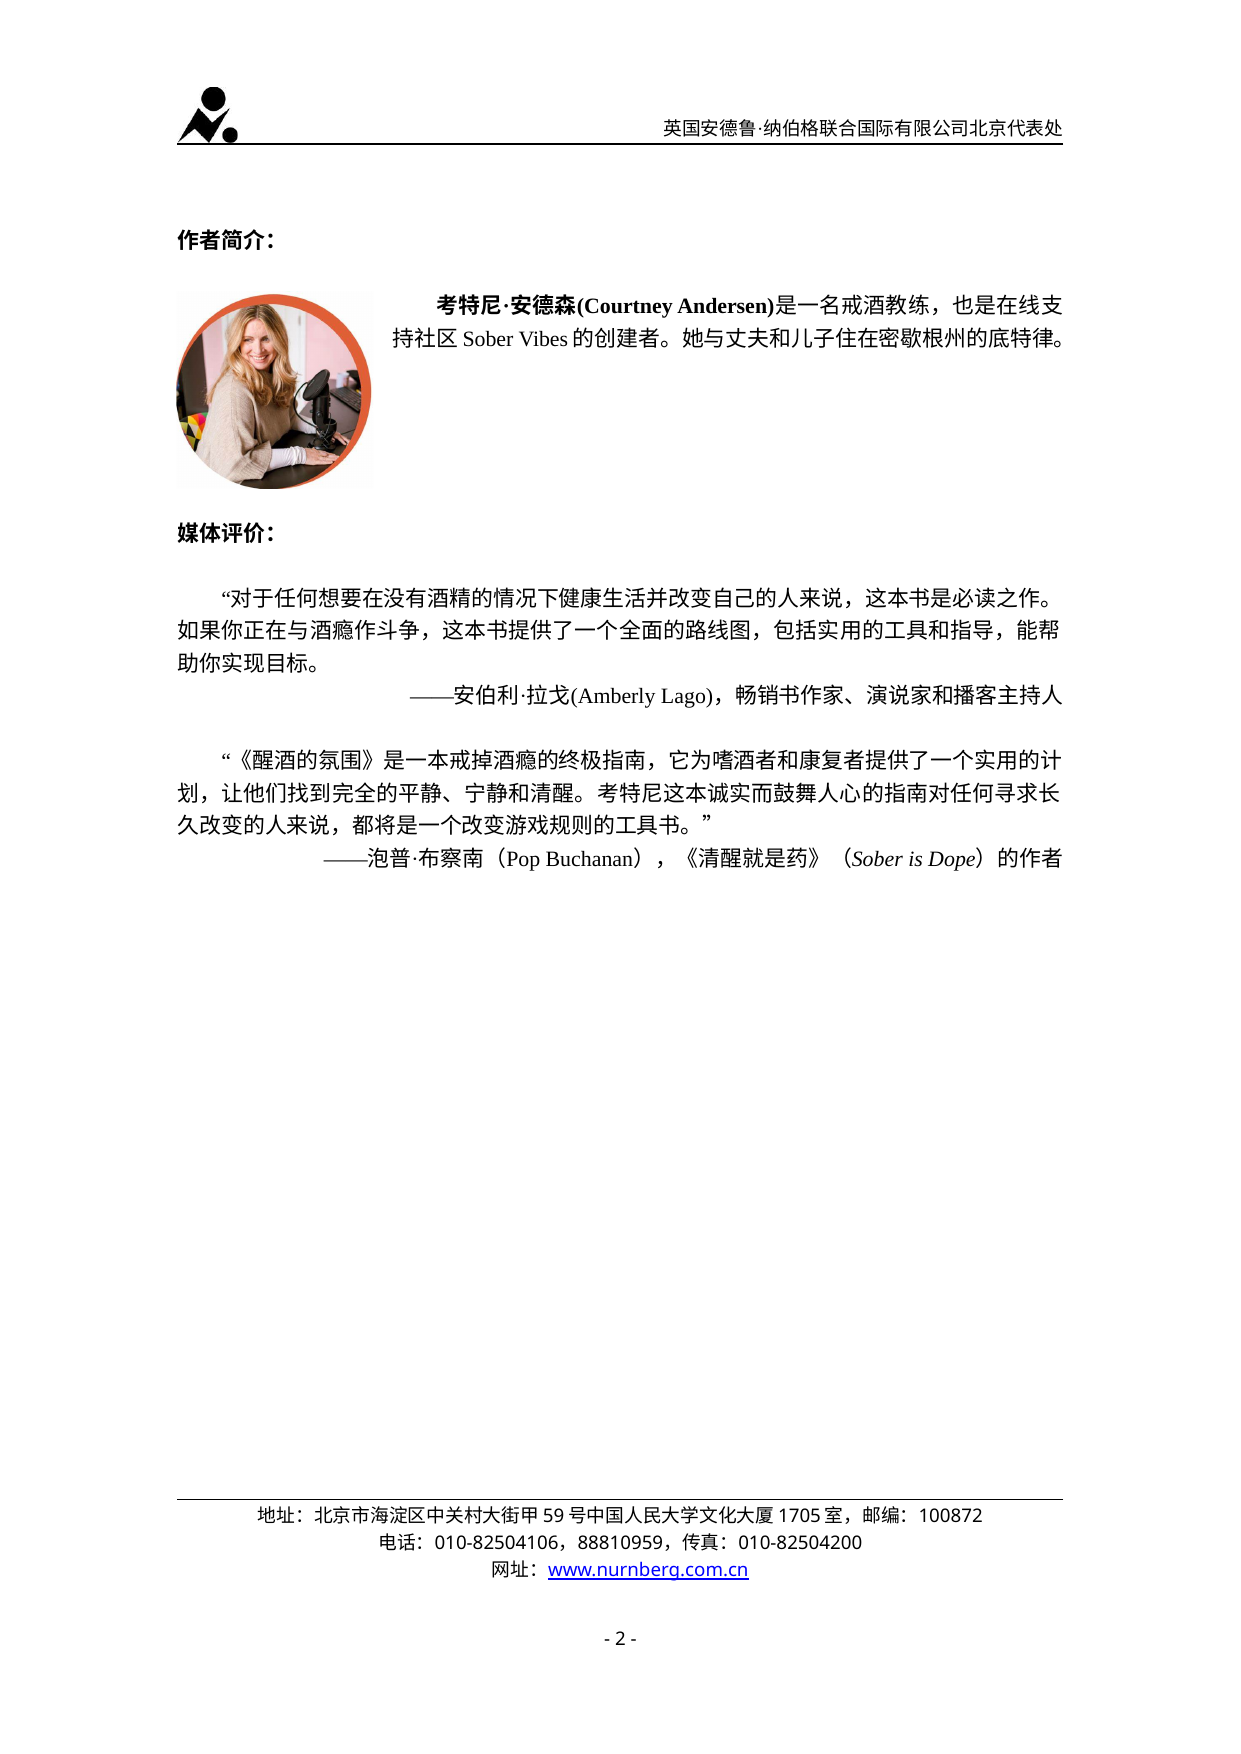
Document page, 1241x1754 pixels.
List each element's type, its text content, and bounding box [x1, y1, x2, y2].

text “对于任何想要在没有酒精的情况下健康生活并改变自己的人来说，这本书是必读之作。如果你正在与酒瘾作斗争，这本书提供了一个全面的路线图，包括实用的工具和指导，能帮助你实现目标。 [177, 580, 1063, 678]
text 媒体评价： [177, 515, 1063, 548]
text “《醒酒的氛围》是一本戒掉酒瘾的终极指南，它为嗜酒者和康复者提供了一个实用的计划，让他们找到完全的平静、宁静和清醒。考特尼这本诚实而鼓舞人心的指南对任何寻求长久改变的人来说，都将是一个改变游戏规则的工具书。” [177, 743, 1063, 840]
text ——安伯利·拉戈(Amberly Lago)，畅销书作家、演说家和播客主持人 [177, 678, 1063, 710]
text ——泡普·布察南（Pop Buchanan），《清醒就是药》（Sober is Dope）的作者 [177, 840, 1063, 873]
picture [177, 87, 238, 143]
text 考特尼·安德森(Courtney Andersen)是一名戒酒教练，也是在线支持社区Sober Vibes的创建者。她与丈夫和儿子住在密歇根州的底特律。 [177, 288, 1063, 353]
text 作者简介： [177, 223, 1063, 255]
picture [176, 291, 374, 489]
